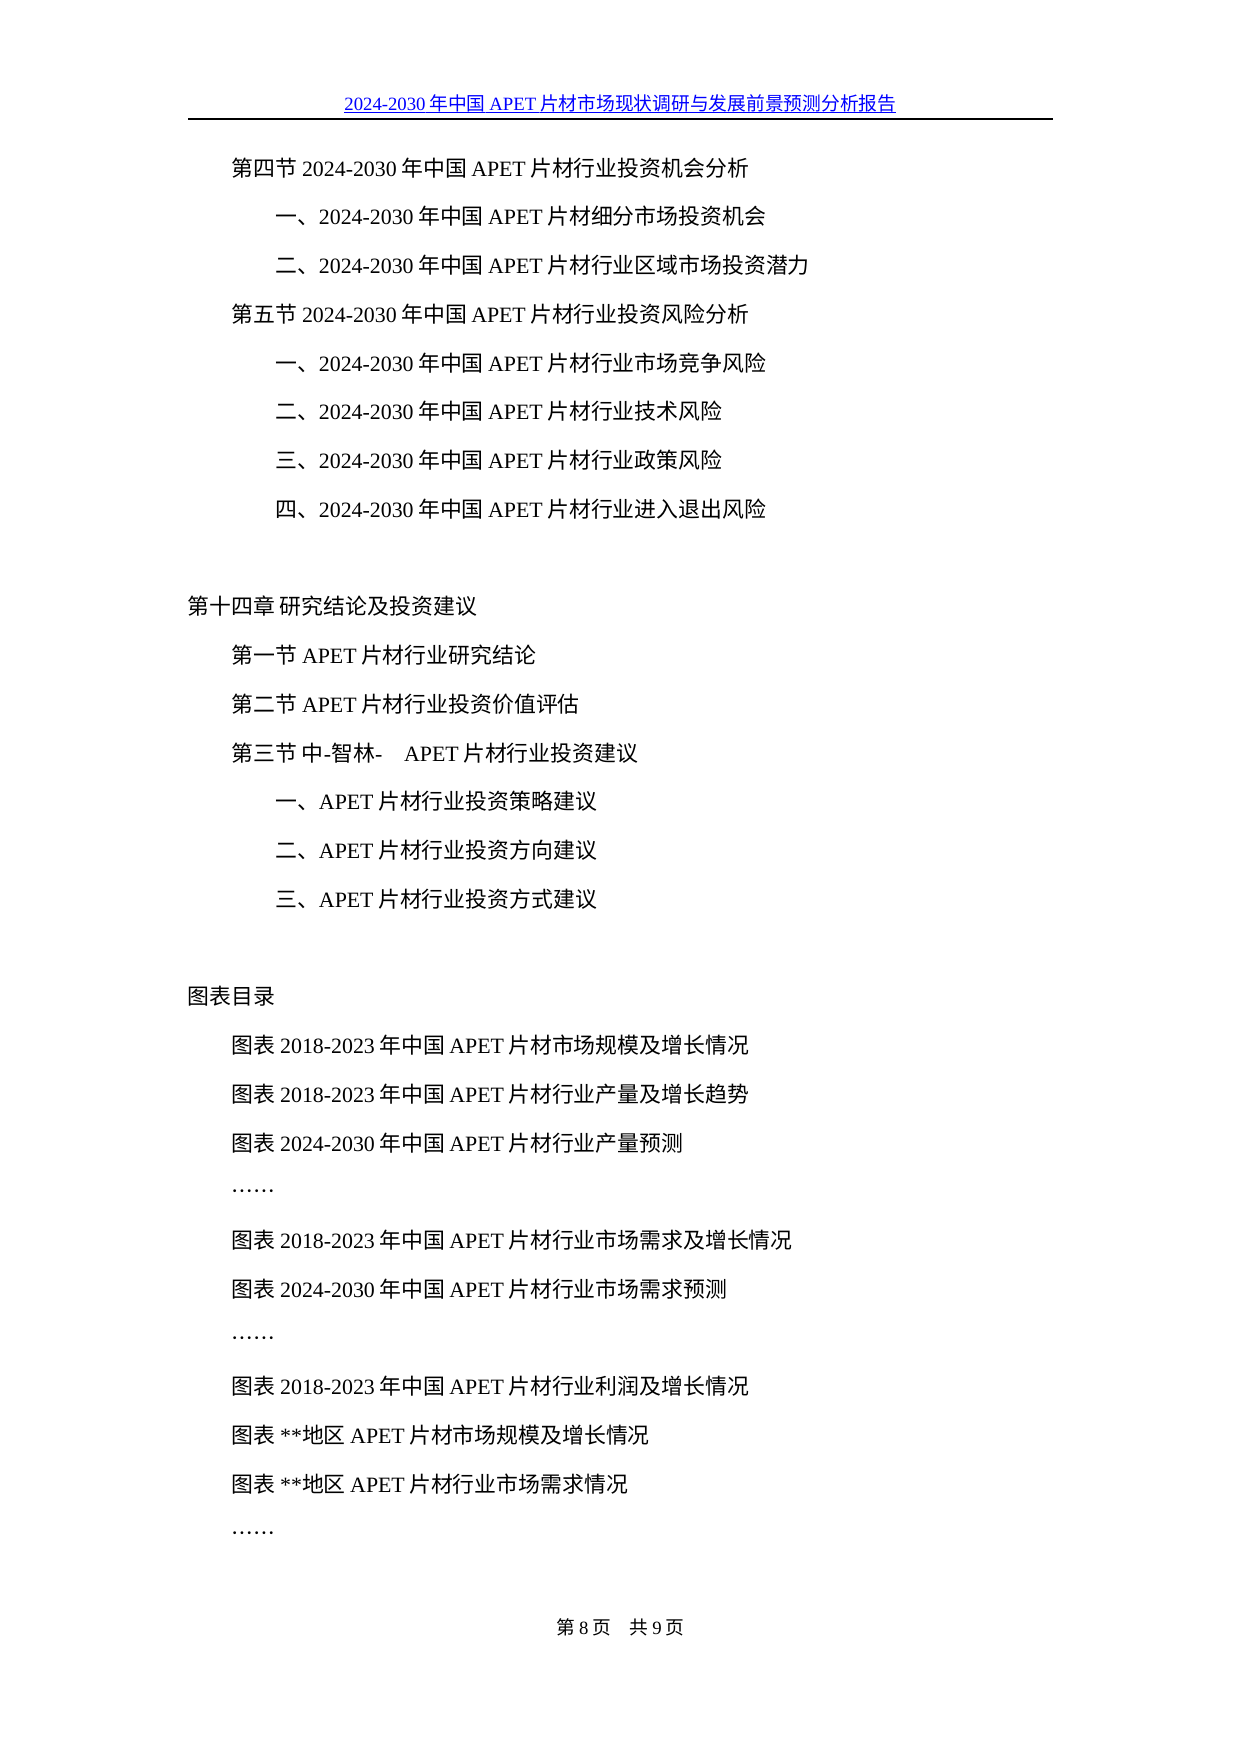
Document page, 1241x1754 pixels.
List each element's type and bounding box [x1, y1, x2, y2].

text [187, 150, 1053, 1548]
